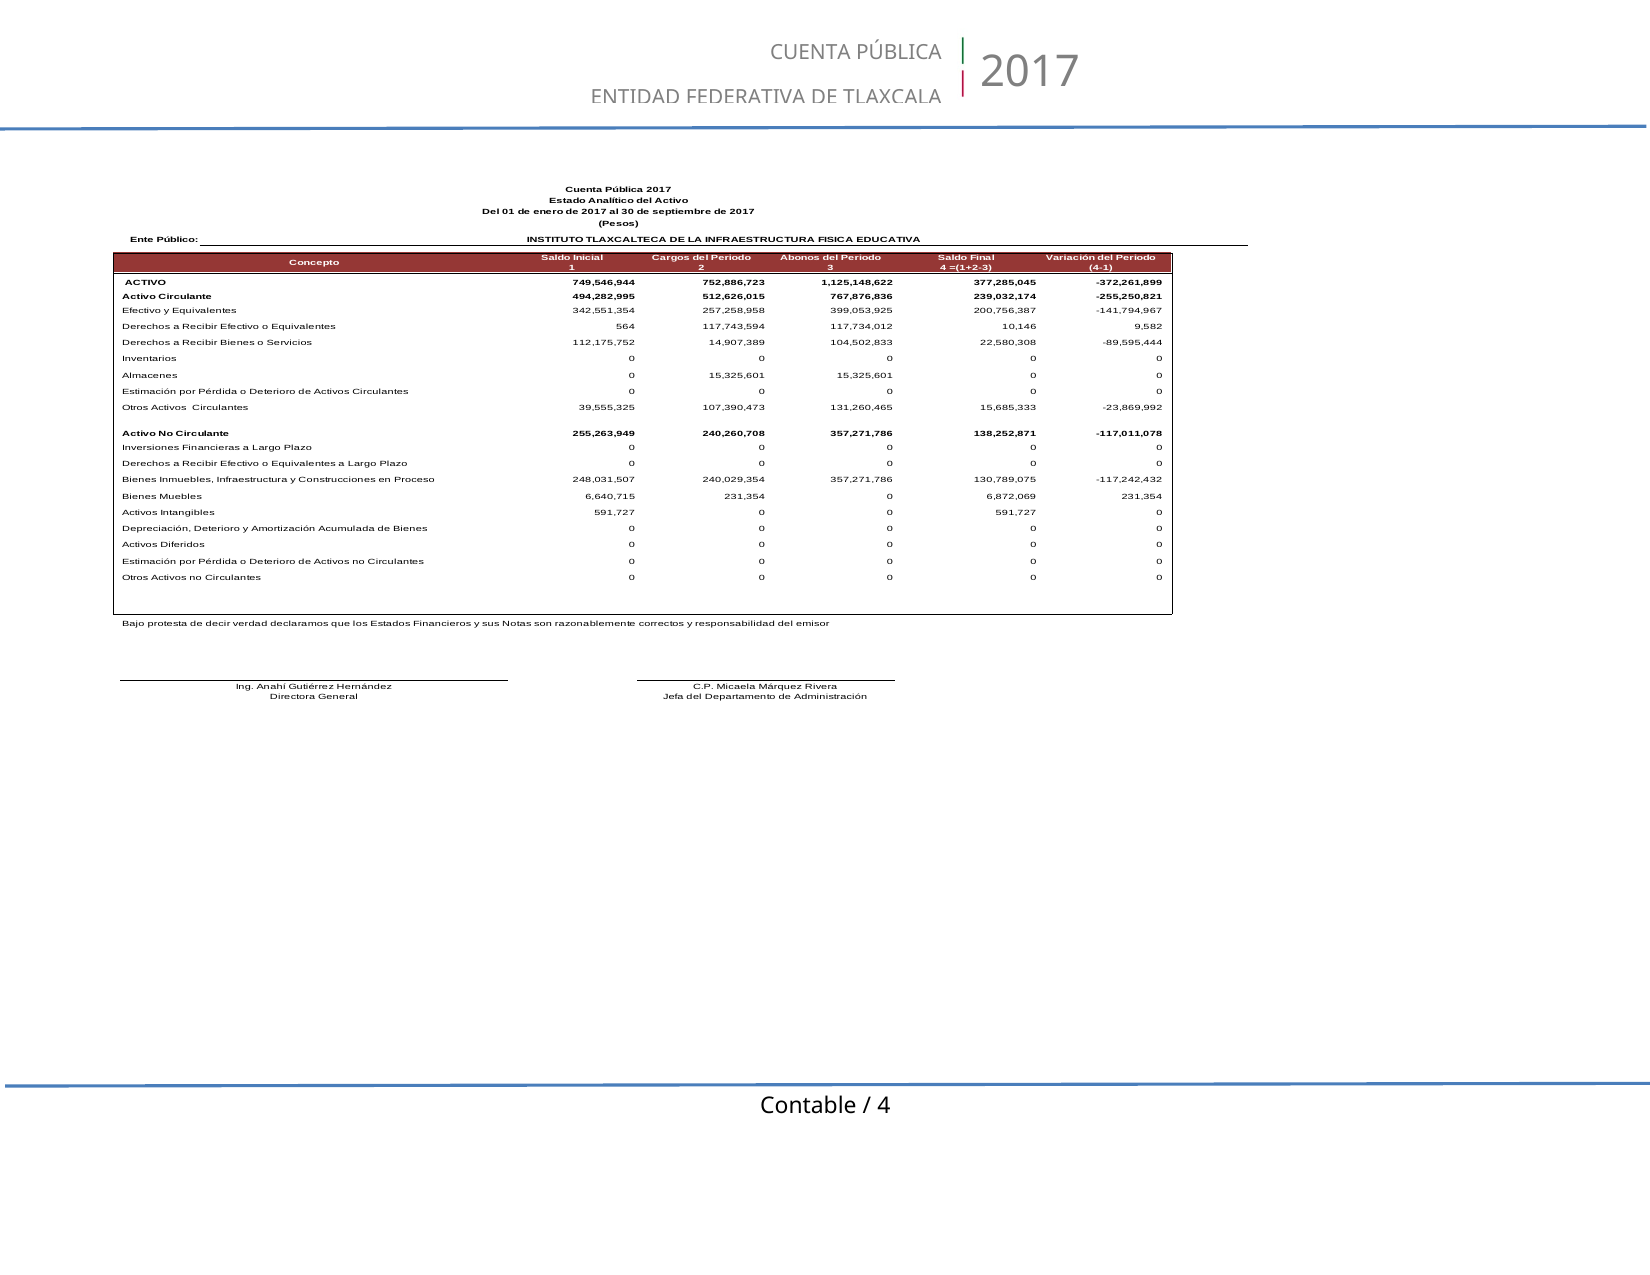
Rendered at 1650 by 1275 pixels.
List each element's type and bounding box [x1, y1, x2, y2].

picture [956, 28, 974, 100]
